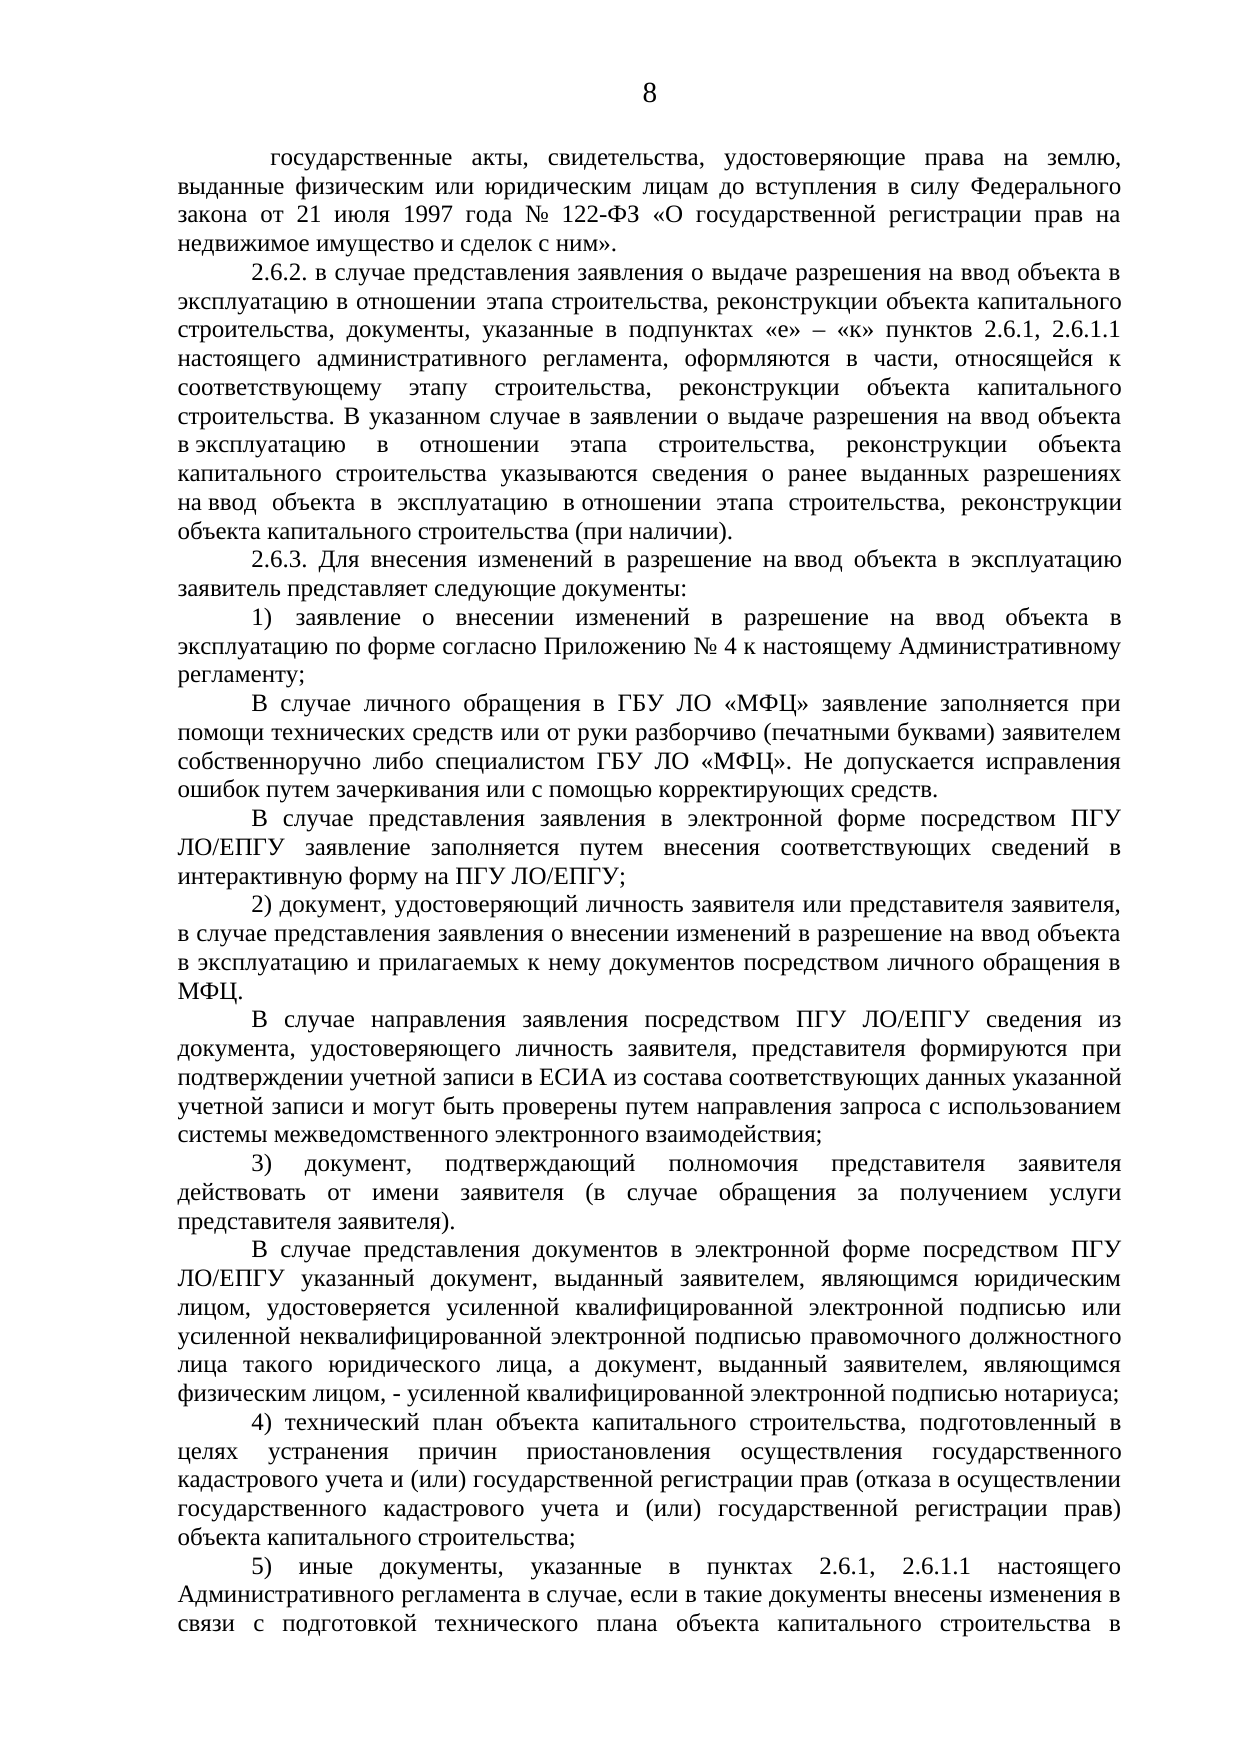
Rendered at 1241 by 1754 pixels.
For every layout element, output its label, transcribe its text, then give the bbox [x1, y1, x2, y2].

text 2.6.2. в случае представления заявления о выдаче разрешения на ввод объекта в эксплуатацию в отношении этапа строительства, реконструкции объекта капитального строительства, документы, указанные в подпунктах «е» – «к» пунктов 2.6.1, 2.6.1.1 настоящего административного регламента, оформляются в части, относящейся к соответствующему этапу строительства, реконструкции объекта капитального строительства. В указанном случае в заявлении о выдаче разрешения на ввод объекта в эксплуатацию в отношении этапа строительства, реконструкции объекта капитального строительства указываются сведения о ранее выданных разрешениях на ввод объекта в эксплуатацию в отношении этапа строительства, реконструкции объекта капитального строительства (при наличии). [177, 257, 1122, 544]
list заявление о внесении изменений в разрешение на ввод объекта в эксплуатацию по форме согласно Приложению № 4 к настоящему Административному регламенту; [177, 602, 1122, 688]
text В случае направления заявления посредством ПГУ ЛО/ЕПГУ сведения из документа, удостоверяющего личность заявителя, представителя формируются при подтверждении учетной записи в ЕСИА из состава соответствующих данных указанной учетной записи и могут быть проверены путем направления запроса с использованием системы межведомственного электронного взаимодействия; [177, 1004, 1122, 1148]
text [177, 1551, 1122, 1637]
text 2.6.3. Для внесения изменений в разрешение на ввод объекта в эксплуатацию заявитель представляет следующие документы: [177, 544, 1122, 602]
list 3) документ, подтверждающий полномочия представителя заявителя действовать от имени заявителя (в случае обращения за получением услуги представителя заявителя). [177, 1148, 1122, 1234]
text В случае личного обращения в ГБУ ЛО «МФЦ» заявление заполняется при помощи технических средств или от руки разборчиво (печатными буквами) заявителем собственноручно либо специалистом ГБУ ЛО «МФЦ». Не допускается исправления ошибок путем зачеркивания или с помощью корректирующих средств. [177, 688, 1122, 803]
list В случае представления документов в электронной форме посредством ПГУ ЛО/ЕПГУ указанный документ, выданный заявителем, являющимся юридическим лицом, удостоверяется усиленной квалифицированной электронной подписью или усиленной неквалифицированной электронной подписью правомочного должностного лица такого юридического лица, а документ, выданный заявителем, являющимся физическим лицом, - усиленной квалифицированной электронной подписью нотариуса; [177, 1234, 1122, 1407]
text 4) технический план объекта капитального строительства, подготовленный в целях устранения причин приостановления осуществления государственного кадастрового учета и (или) государственной регистрации прав (отказа в осуществлении государственного кадастрового учета и (или) государственной регистрации прав) объекта капитального строительства; [177, 1407, 1122, 1551]
text государственные акты, свидетельства, удостоверяющие права на землю, выданные физическим или юридическим лицам до вступления в силу Федерального закона от 21 июля 1997 года № 122-ФЗ «О государственной регистрации прав на недвижимое имущество и сделок с ним». [177, 142, 1122, 257]
text 2) документ, удостоверяющий личность заявителя или представителя заявителя, в случае представления заявления о внесении изменений в разрешение на ввод объекта в эксплуатацию и прилагаемых к нему документов посредством личного обращения в МФЦ. [177, 889, 1122, 1004]
text В случае представления заявления в электронной форме посредством ПГУ ЛО/ЕПГУ заявление заполняется путем внесения соответствующих сведений в интерактивную форму на ПГУ ЛО/ЕПГУ; [177, 803, 1122, 889]
